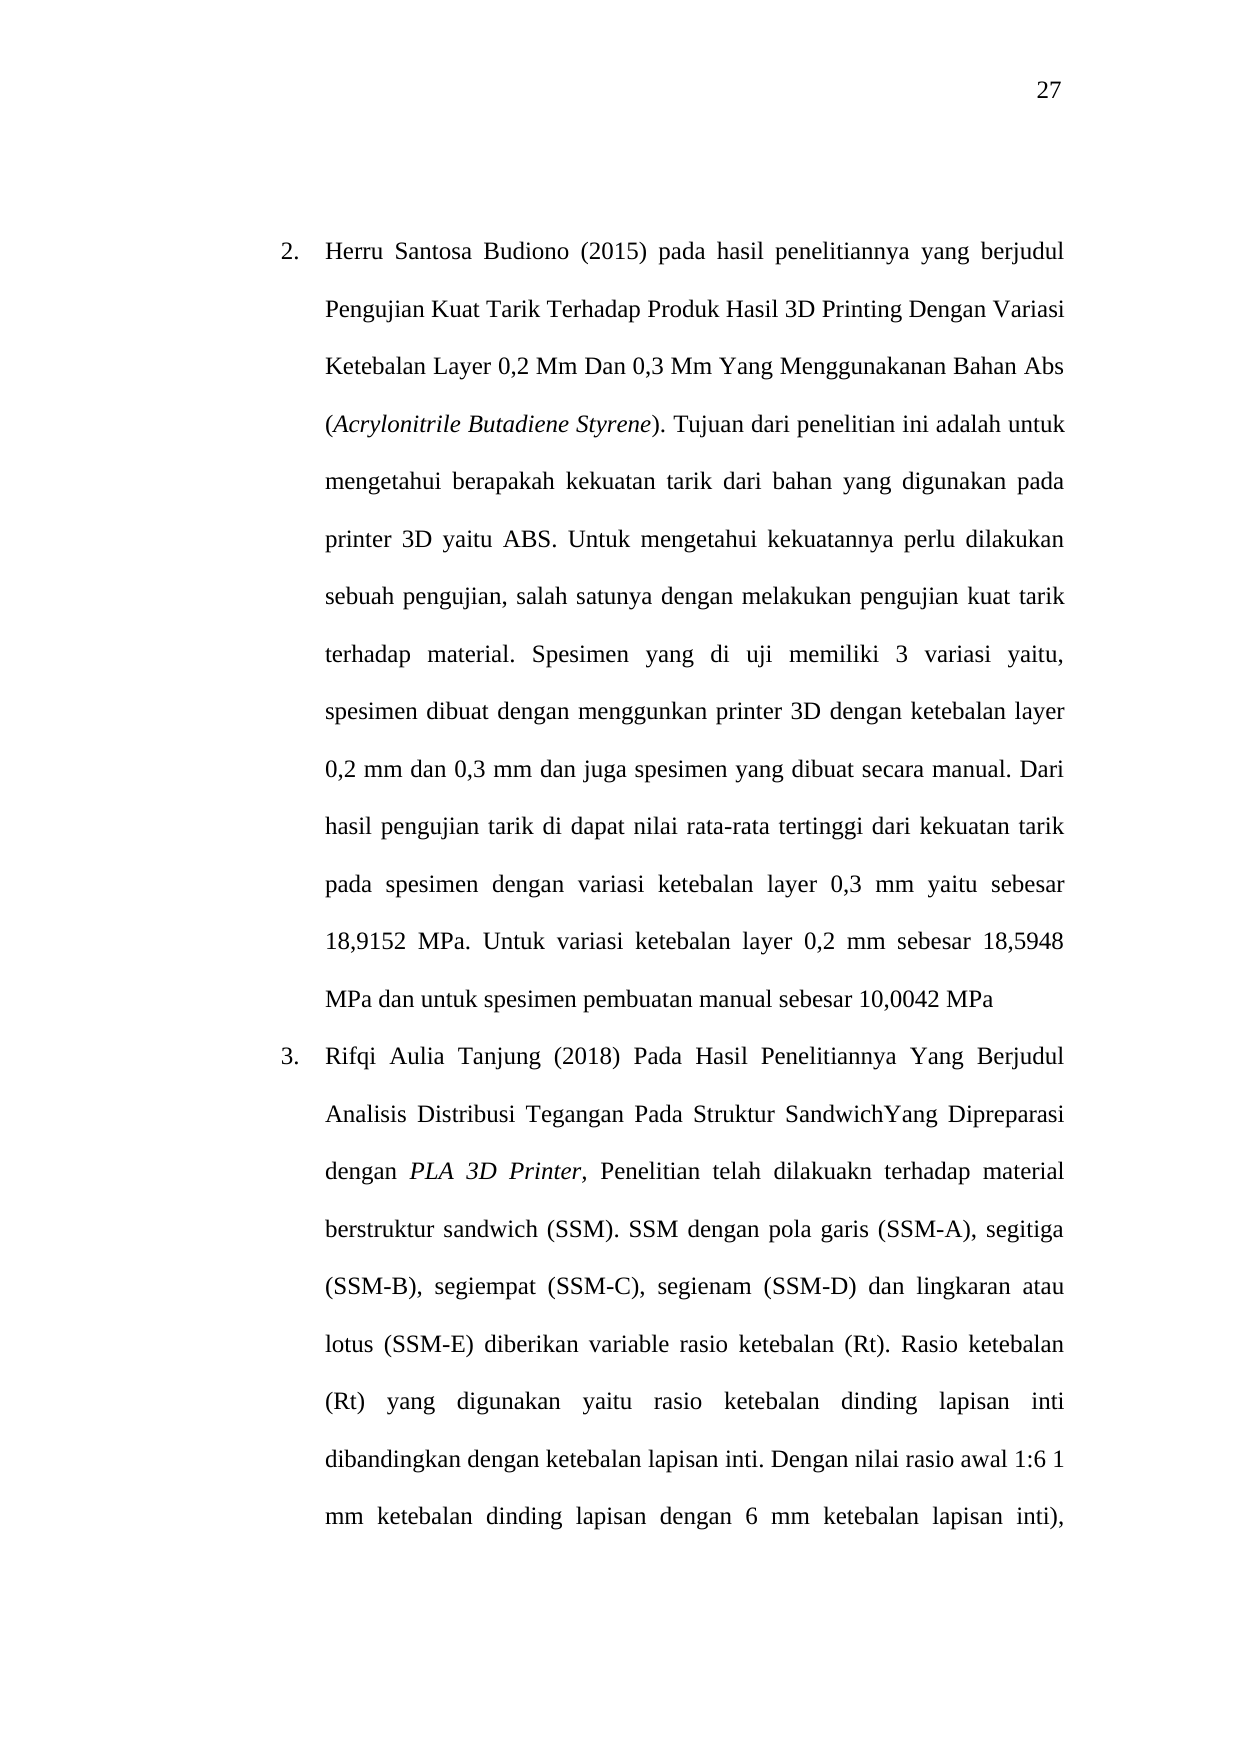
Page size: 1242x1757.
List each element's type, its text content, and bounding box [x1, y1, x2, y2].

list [281, 1041, 1065, 1530]
list Herru Santosa Budiono (2015) pada hasil penelitiannya yang berjudul Pengujian Kuat Tarik Terhadap Produk Hasil 3D Printing Dengan Variasi Ketebalan Layer 0,2 Mm Dan 0,3 Mm Yang Menggunakanan Bahan Abs (Acrylonitrile Butadiene Styrene). Tujuan dari penelitian ini adalah untuk mengetahui berapakah kekuatan tarik dari bahan yang digunakan pada printer 3D yaitu ABS. Untuk mengetahui kekuatannya perlu dilakukan sebuah pengujian, salah satunya dengan melakukan pengujian kuat tarik terhadap material. Spesimen yang di uji memiliki 3 variasi yaitu, spesimen dibuat dengan menggunkan printer 3D dengan ketebalan layer 0,2 mm dan 0,3 mm dan juga spesimen yang dibuat secara manual. Dari hasil pengujian tarik di dapat nilai rata-rata tertinggi dari kekuatan tarik pada spesimen dengan variasi ketebalan layer 0,3 mm yaitu sebesar 18,9152 MPa. Untuk variasi ketebalan layer 0,2 mm sebesar 18,5948 MPa dan untuk spesimen pembuatan manual sebesar 10,0042 MPa [281, 236, 1065, 1012]
